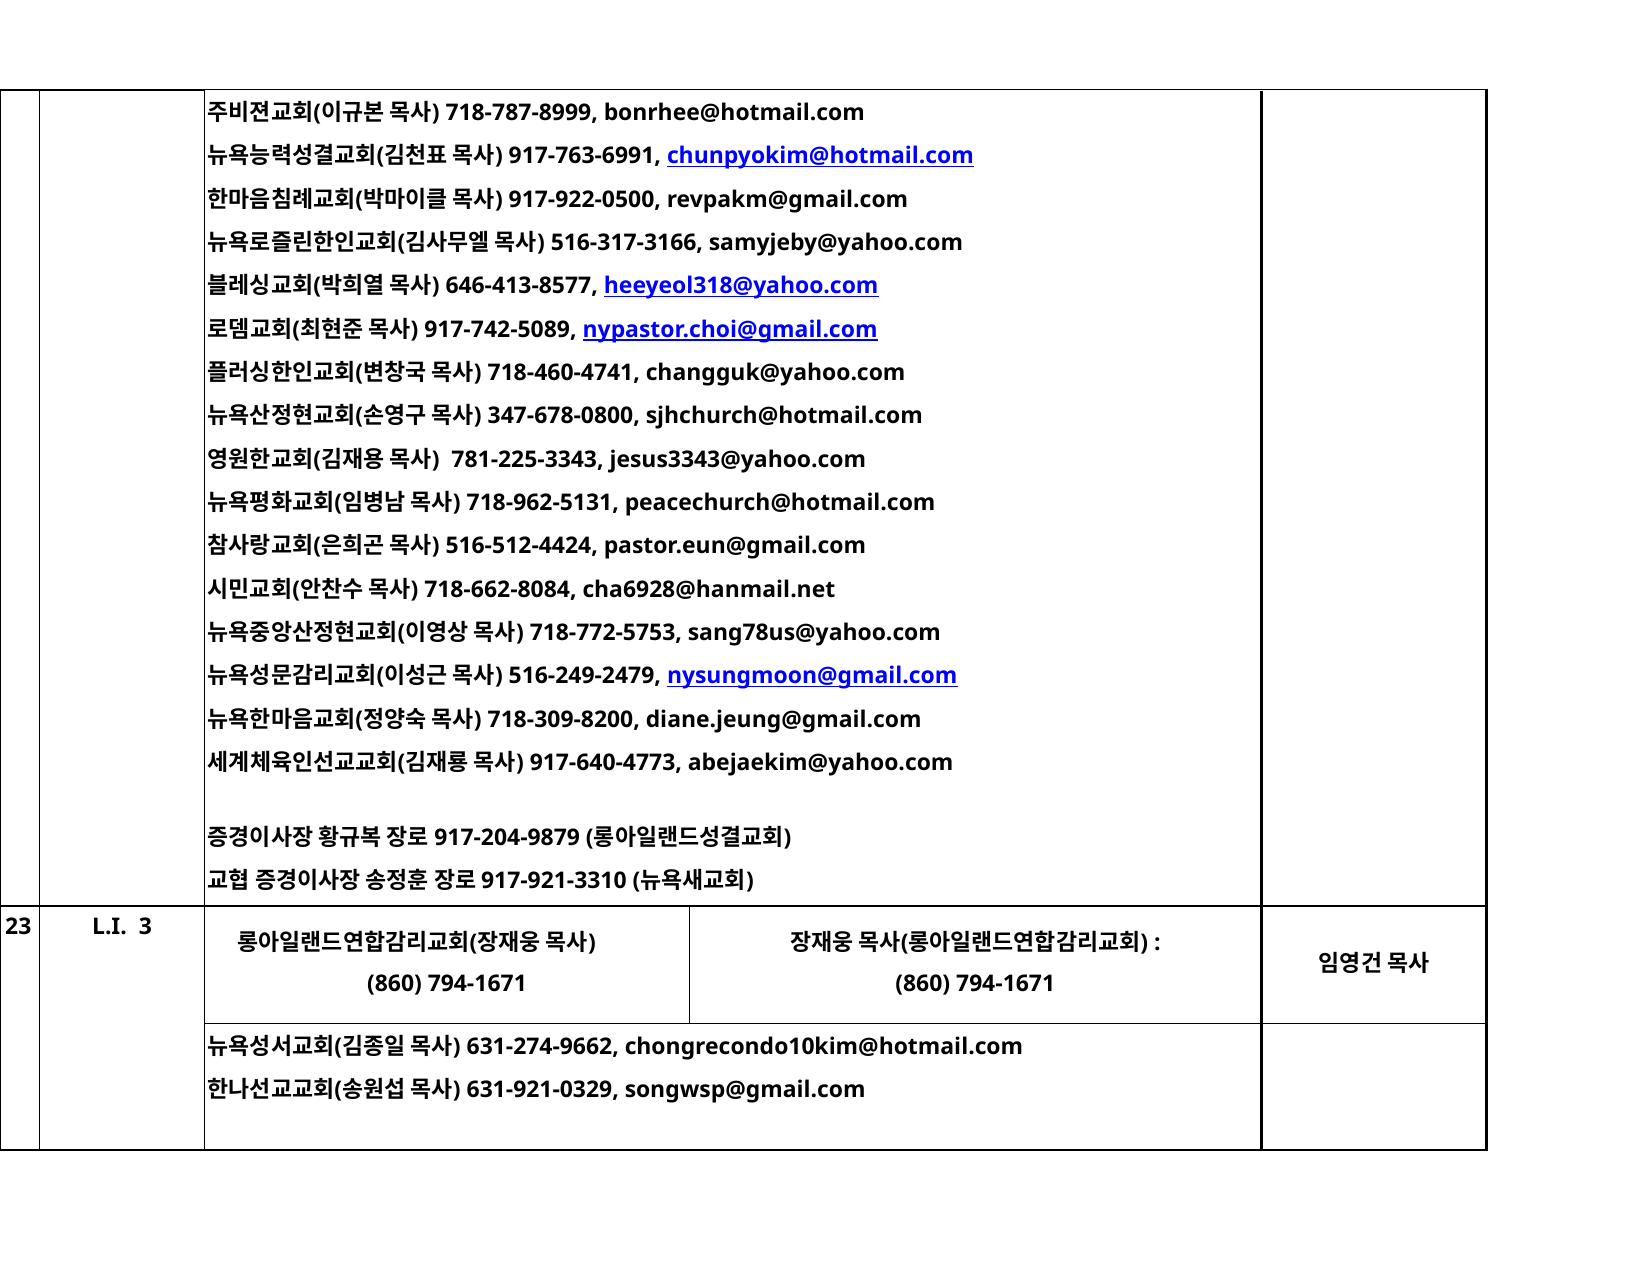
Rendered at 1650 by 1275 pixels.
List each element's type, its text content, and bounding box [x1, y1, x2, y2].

table_cell 롱아일랜드연합감리교회(장재웅 목사) (860) 794-1671 [205, 907, 689, 1023]
table_cell 임영건 목사 [1263, 907, 1485, 1023]
table_cell L.I. 3 [40, 907, 204, 1149]
table_cell 장재웅 목사(롱아일랜드연합감리교회) : (860) 794-1671 [690, 907, 1260, 1023]
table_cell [205, 1024, 1260, 1149]
table_cell [1263, 90, 1485, 905]
table_cell [1263, 1024, 1485, 1149]
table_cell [205, 90, 1261, 905]
table_cell 23 [1, 907, 39, 1149]
